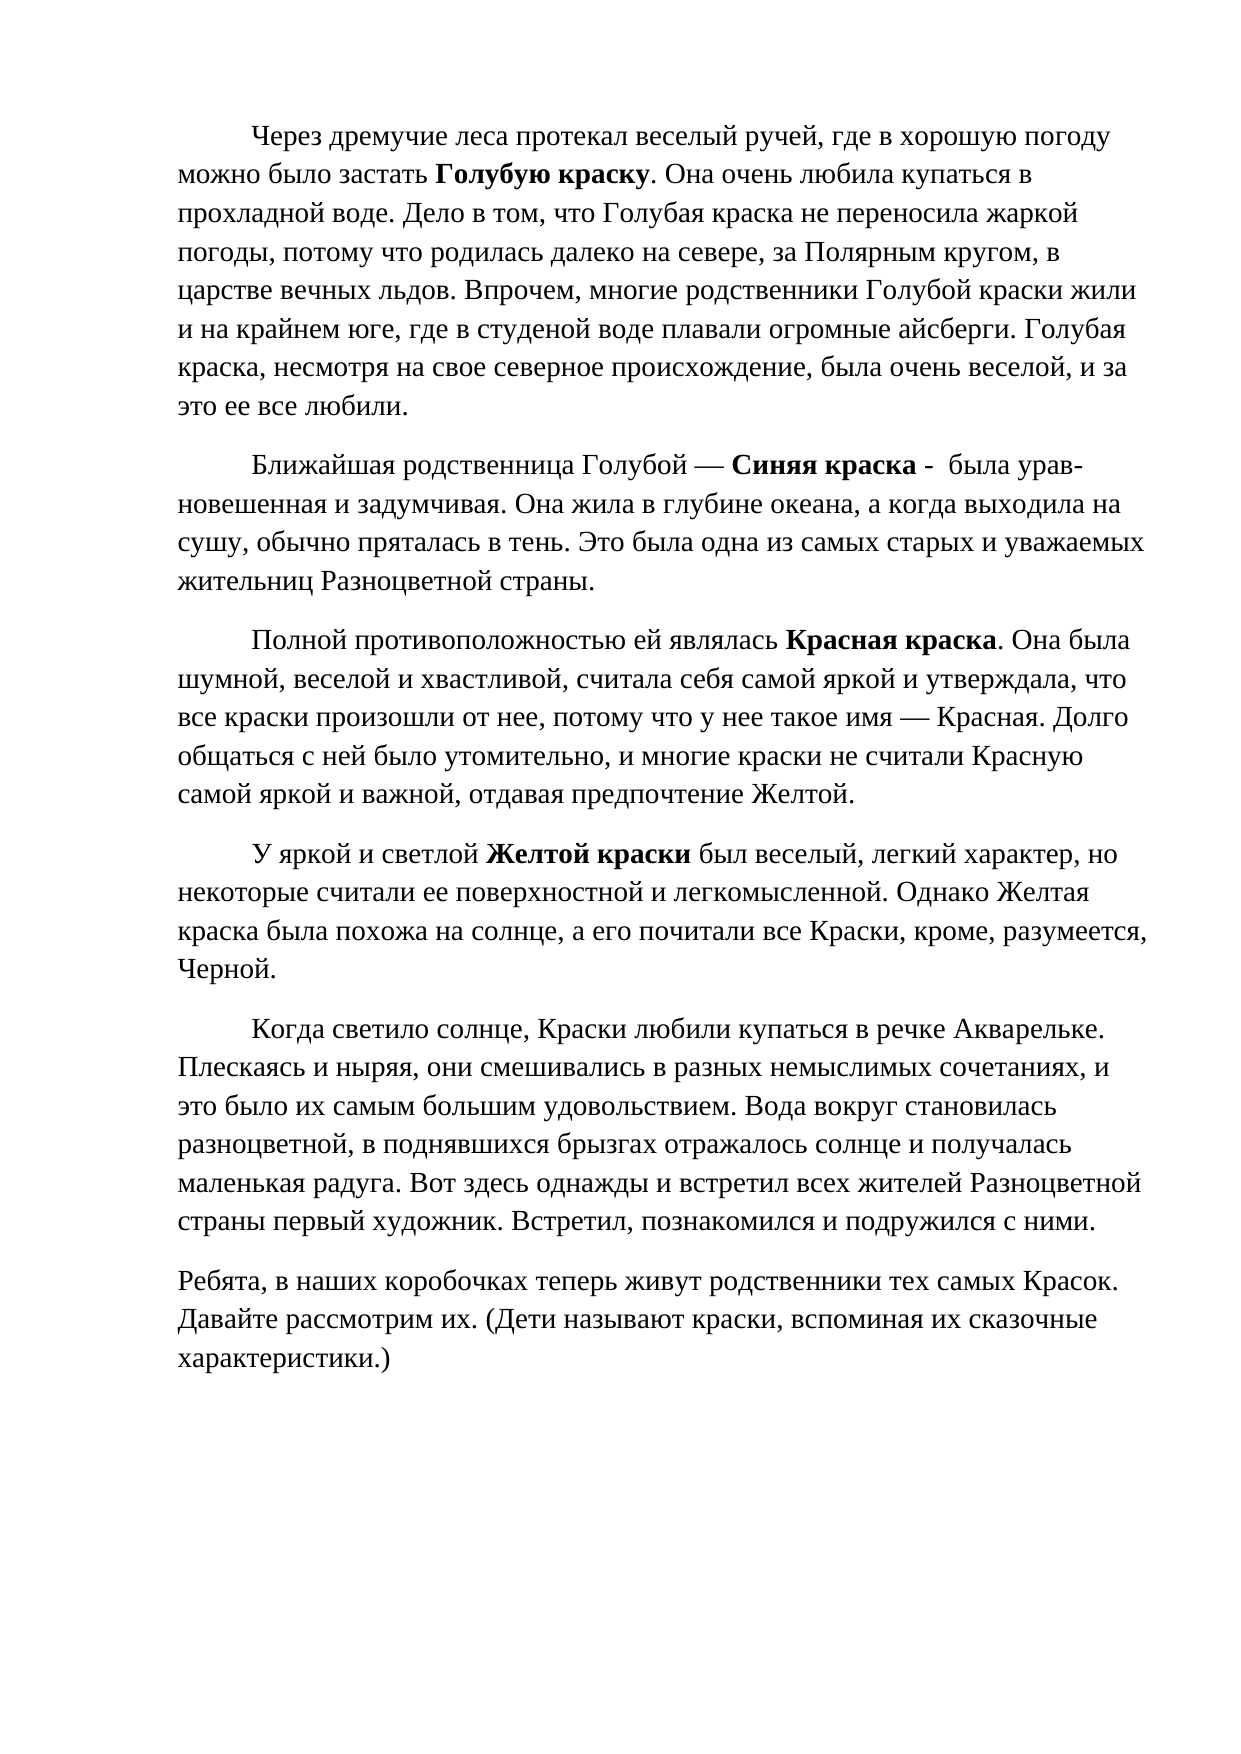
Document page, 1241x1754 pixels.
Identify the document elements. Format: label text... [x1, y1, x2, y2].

text Через дремучие леса протекал веселый ручей, где в хорошую погоду можно было застать Голубую краску. Она очень любила купаться в прохладной воде. Дело в том, что Голубая краска не переносила жаркой погоды, потому что родилась далеко на севере, за Полярным кругом, в царстве вечных льдов. Впрочем, многие родственники Голубой краски жили и на крайнем юге, где в студеной воде плавали огромные айсберги. Голубая краска, несмотря на свое северное происхождение, была очень веселой, и за это ее все любили. [177, 118, 1152, 421]
text Ребята, в наших коробочках теперь живут родственники тех самых Красок. Давайте рассмотрим их. (Дети называют краски, вспоминая их сказочные характеристики.) [177, 1263, 1152, 1373]
text Полной противоположностью ей являлась Красная краска. Она была шумной, веселой и хвастливой, считала себя самой яркой и утверждала, что все краски произошли от нее, потому что у нее такое имя — Красная. Долго общаться с ней было утомительно, и многие краски не считали Красную самой яркой и важной, отдавая предпочтение Желтой. [177, 622, 1152, 810]
text Когда светило солнце, Краски любили купаться в речке Акварельке. Плескаясь и ныряя, они смешивались в разных немыслимых сочетаниях, и это было их самым большим удовольствием. Вода вокруг становилась разноцветной, в поднявшихся брызгах отражалось солнце и получалась маленькая радуга. Вот здесь однажды и встретил всех жителей Разноцветной страны первый художник. Встретил, познакомился и подружился с ними. [177, 1011, 1152, 1237]
text Ближайшая родственница Голубой — Синяя краска - была уравновешенная и задумчивая. Она жила в глубине океана, а когда выходила на сушу, обычно пряталась в тень. Это была одна из самых старых и уважаемых жительниц Разноцветной страны. [177, 447, 1152, 596]
text У яркой и светлой Желтой краски был веселый, легкий характер, но некоторые считали ее поверхностной и легкомысленной. Однако Желтая краска была похожа на солнце, а его почитали все Краски, кроме, разумеется, Черной. [177, 836, 1152, 985]
